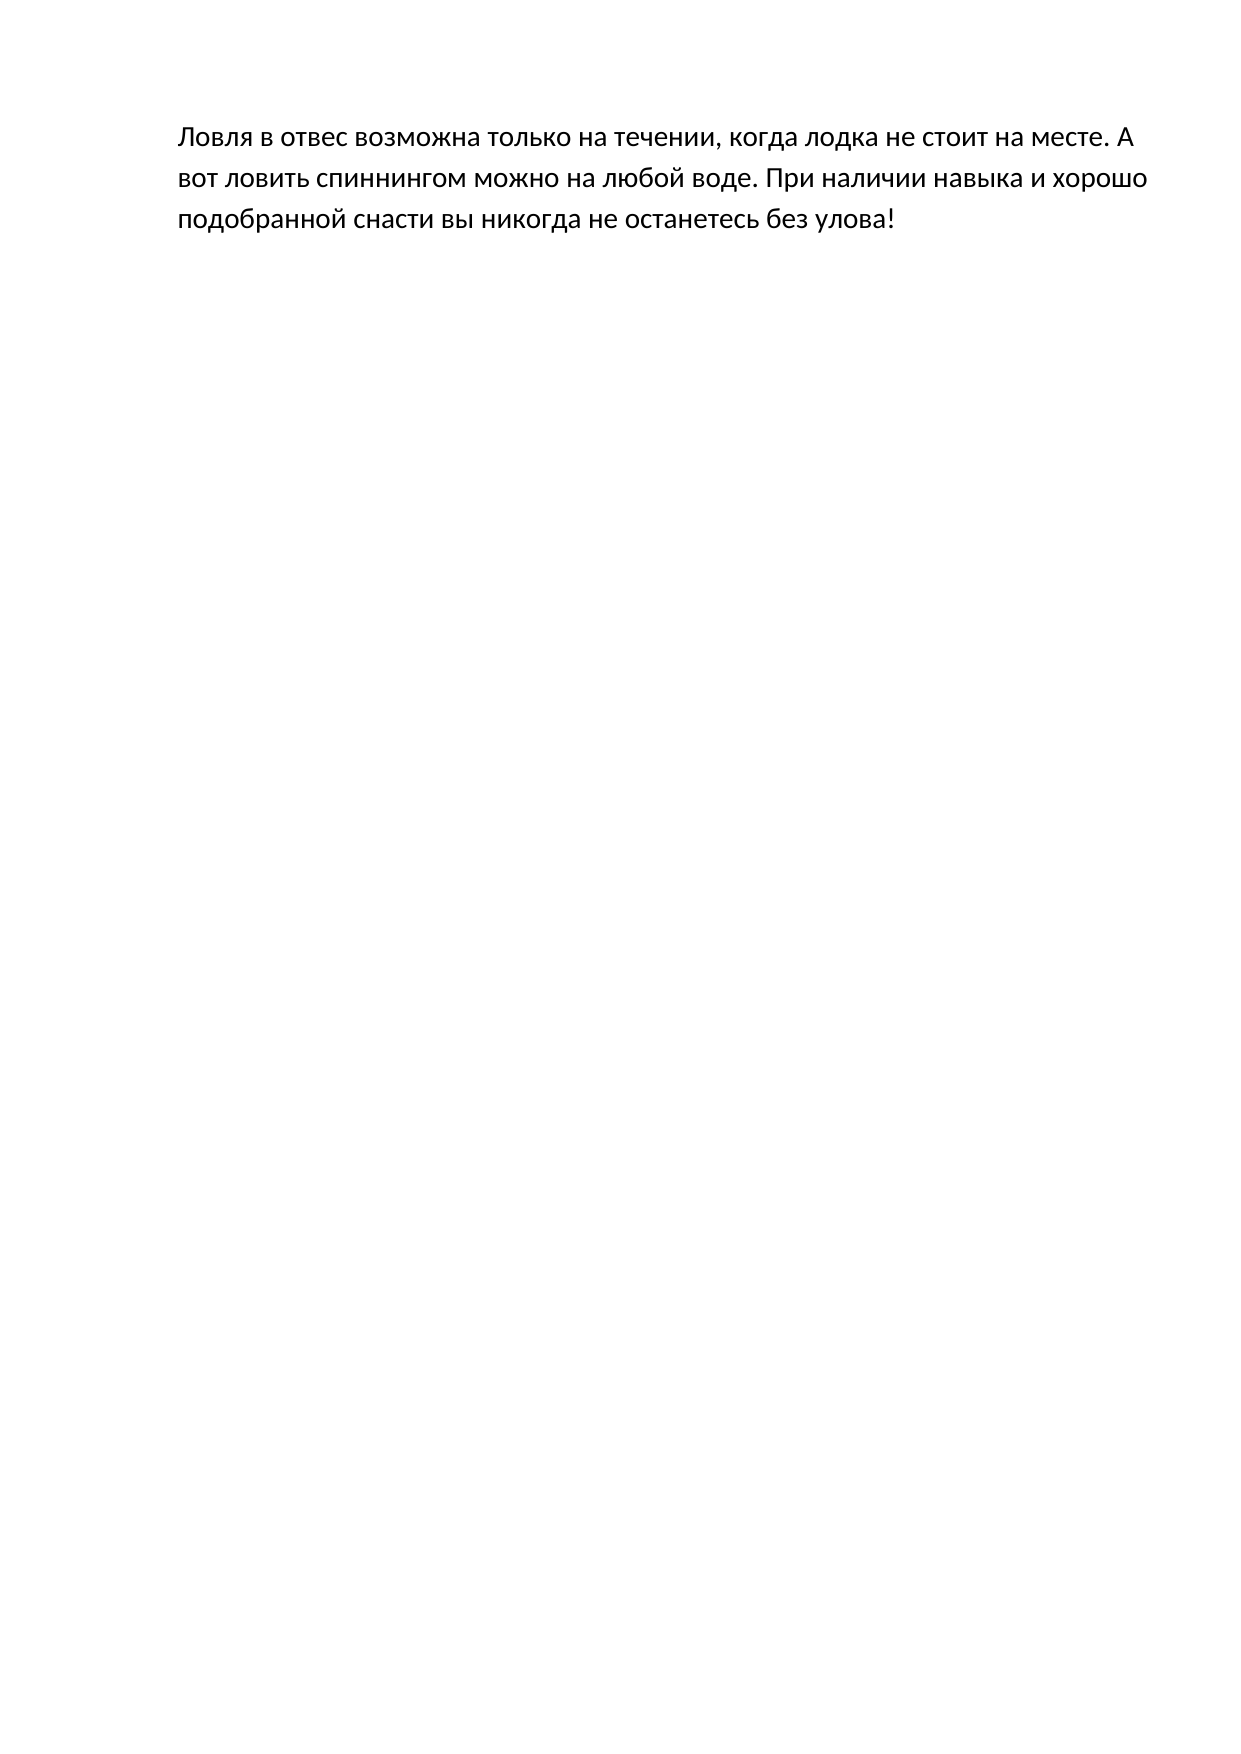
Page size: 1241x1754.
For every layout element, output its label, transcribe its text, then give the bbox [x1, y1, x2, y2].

text Ловля в отвес возможна только на течении, когда лодка не стоит на месте. А вот ловить спиннингом можно на любой воде. При наличии навыка и хорошо подобранной снасти вы никогда не останетесь без улова! [177, 118, 1152, 236]
